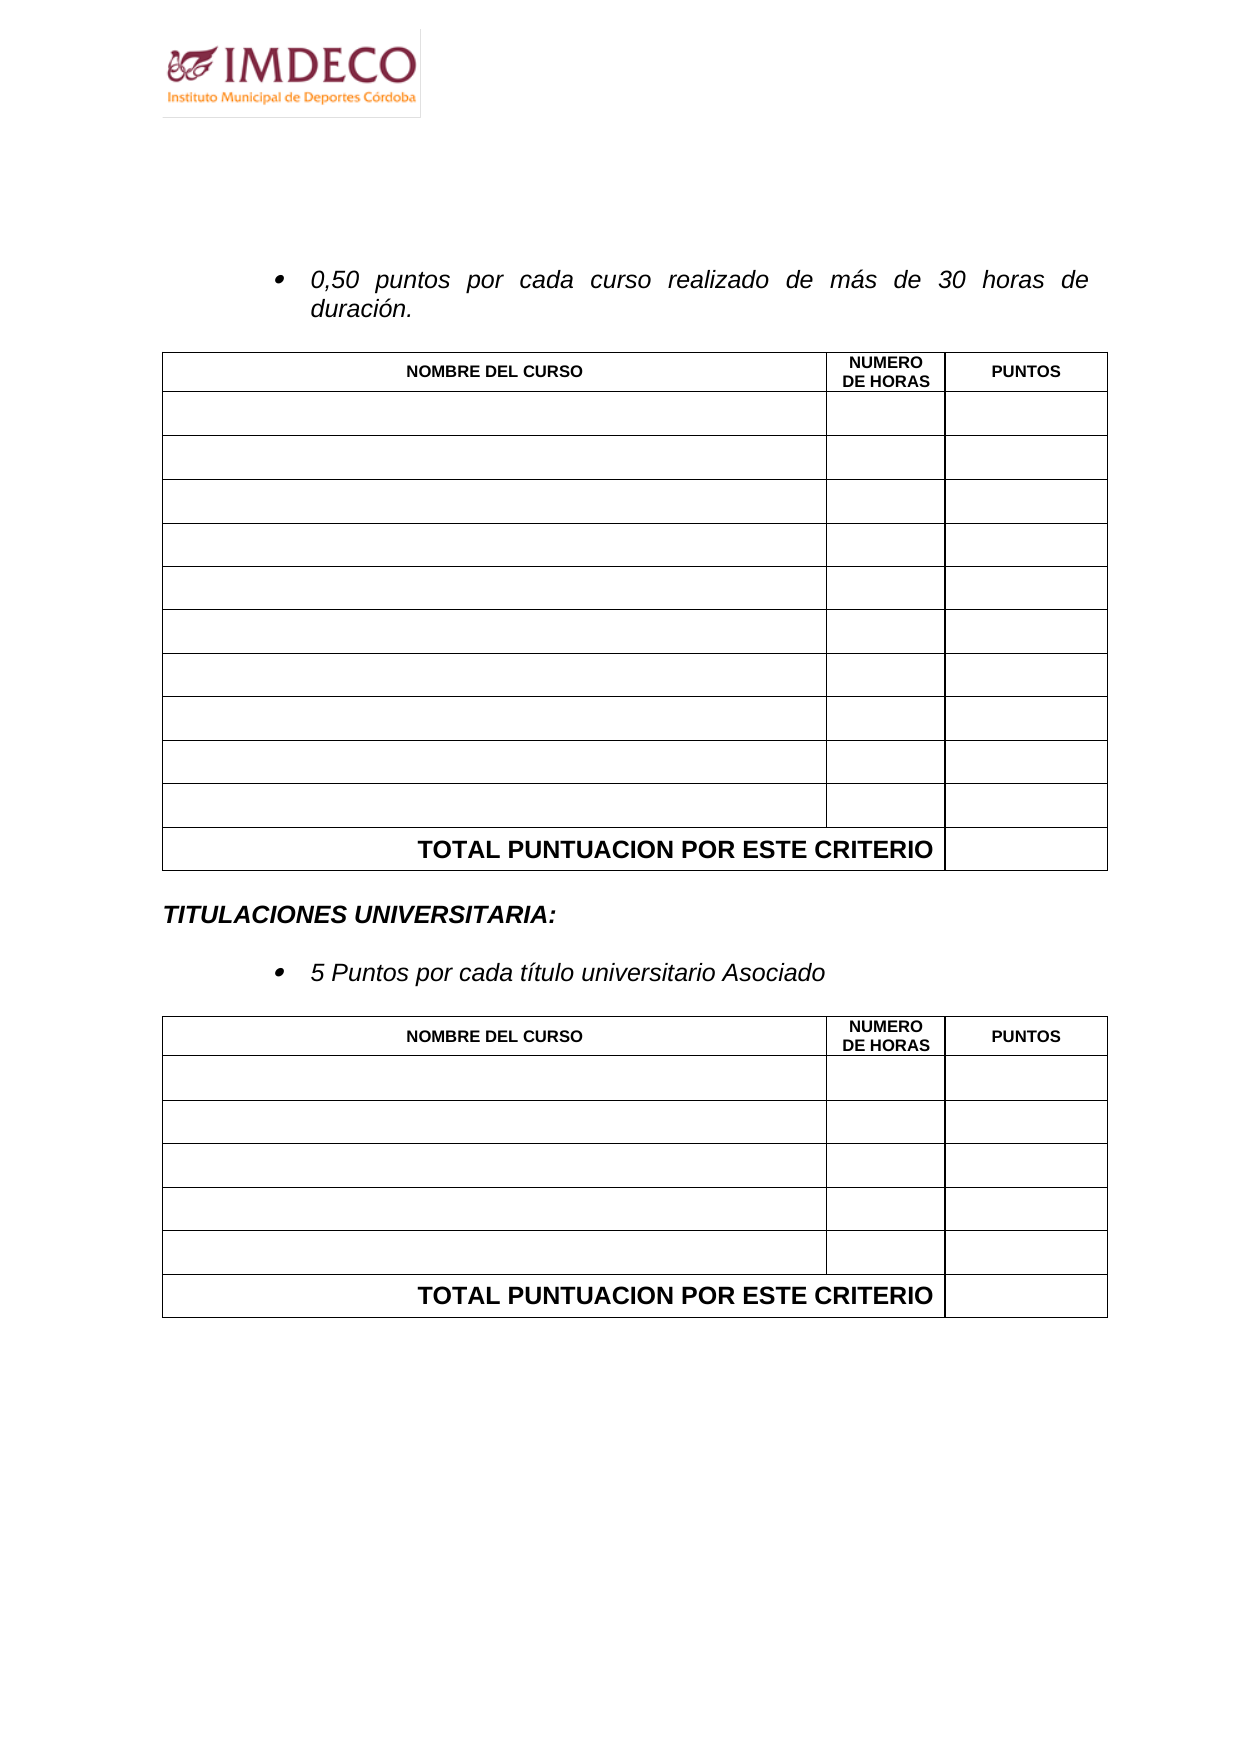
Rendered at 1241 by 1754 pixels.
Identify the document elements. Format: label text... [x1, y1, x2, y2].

table_cell [946, 1188, 1107, 1230]
table_cell [163, 1144, 826, 1187]
table_cell [946, 697, 1107, 740]
table_cell [946, 1101, 1107, 1143]
text TITULACIONES UNIVERSITARIA: [162, 901, 1093, 929]
table_header NOMBRE DEL CURSO [163, 1017, 826, 1055]
list 5 Puntos por cada título universitario Asociado [273, 958, 1093, 987]
table_header NOMBRE DEL CURSO [163, 353, 826, 391]
table_cell [163, 610, 826, 653]
table_cell [946, 567, 1107, 609]
table_cell [163, 697, 826, 740]
table_cell [163, 436, 826, 478]
table_cell [946, 1231, 1107, 1273]
table_cell [946, 392, 1107, 435]
table_cell [946, 654, 1107, 696]
table_cell [827, 524, 944, 566]
table_cell [163, 1056, 826, 1099]
table_cell [163, 784, 826, 827]
table_cell [946, 1144, 1107, 1187]
table_cell [827, 392, 944, 435]
table_cell [163, 524, 826, 566]
table_header PUNTOS [946, 1017, 1107, 1055]
table_cell [827, 697, 944, 740]
table_cell [827, 741, 944, 783]
table_cell [163, 1231, 826, 1273]
table_cell [946, 436, 1107, 478]
table_cell [827, 654, 944, 696]
table_cell [827, 480, 944, 522]
table_cell [946, 1056, 1107, 1099]
list 0,50 puntos por cada curso realizado de más de 30 horas de duración. [273, 265, 1093, 322]
table_cell [827, 1231, 944, 1273]
table_cell [946, 828, 1107, 870]
table_cell TOTAL PUNTUACION POR ESTE CRITERIO [163, 828, 944, 870]
picture [162, 29, 422, 119]
table_cell [946, 784, 1107, 827]
table_cell [827, 784, 944, 827]
table_cell [827, 1188, 944, 1230]
table_cell [827, 1144, 944, 1187]
table_cell [946, 480, 1107, 522]
table_cell [163, 654, 826, 696]
table_cell [946, 1275, 1107, 1317]
table_cell [163, 392, 826, 435]
table_header NUMERO DE HORAS [827, 353, 944, 391]
table_cell [946, 524, 1107, 566]
table_cell [946, 610, 1107, 653]
table_cell [163, 567, 826, 609]
table_cell [827, 436, 944, 478]
table_cell [163, 1101, 826, 1143]
table_cell [827, 567, 944, 609]
table_cell [946, 741, 1107, 783]
table_header NUMERO DE HORAS [827, 1017, 944, 1055]
table_cell TOTAL PUNTUACION POR ESTE CRITERIO [163, 1275, 944, 1317]
table_header PUNTOS [946, 353, 1107, 391]
table_cell [163, 480, 826, 522]
table_cell [163, 741, 826, 783]
table_cell [827, 1101, 944, 1143]
table_cell [163, 1188, 826, 1230]
table_cell [827, 610, 944, 653]
table_cell [827, 1056, 944, 1099]
